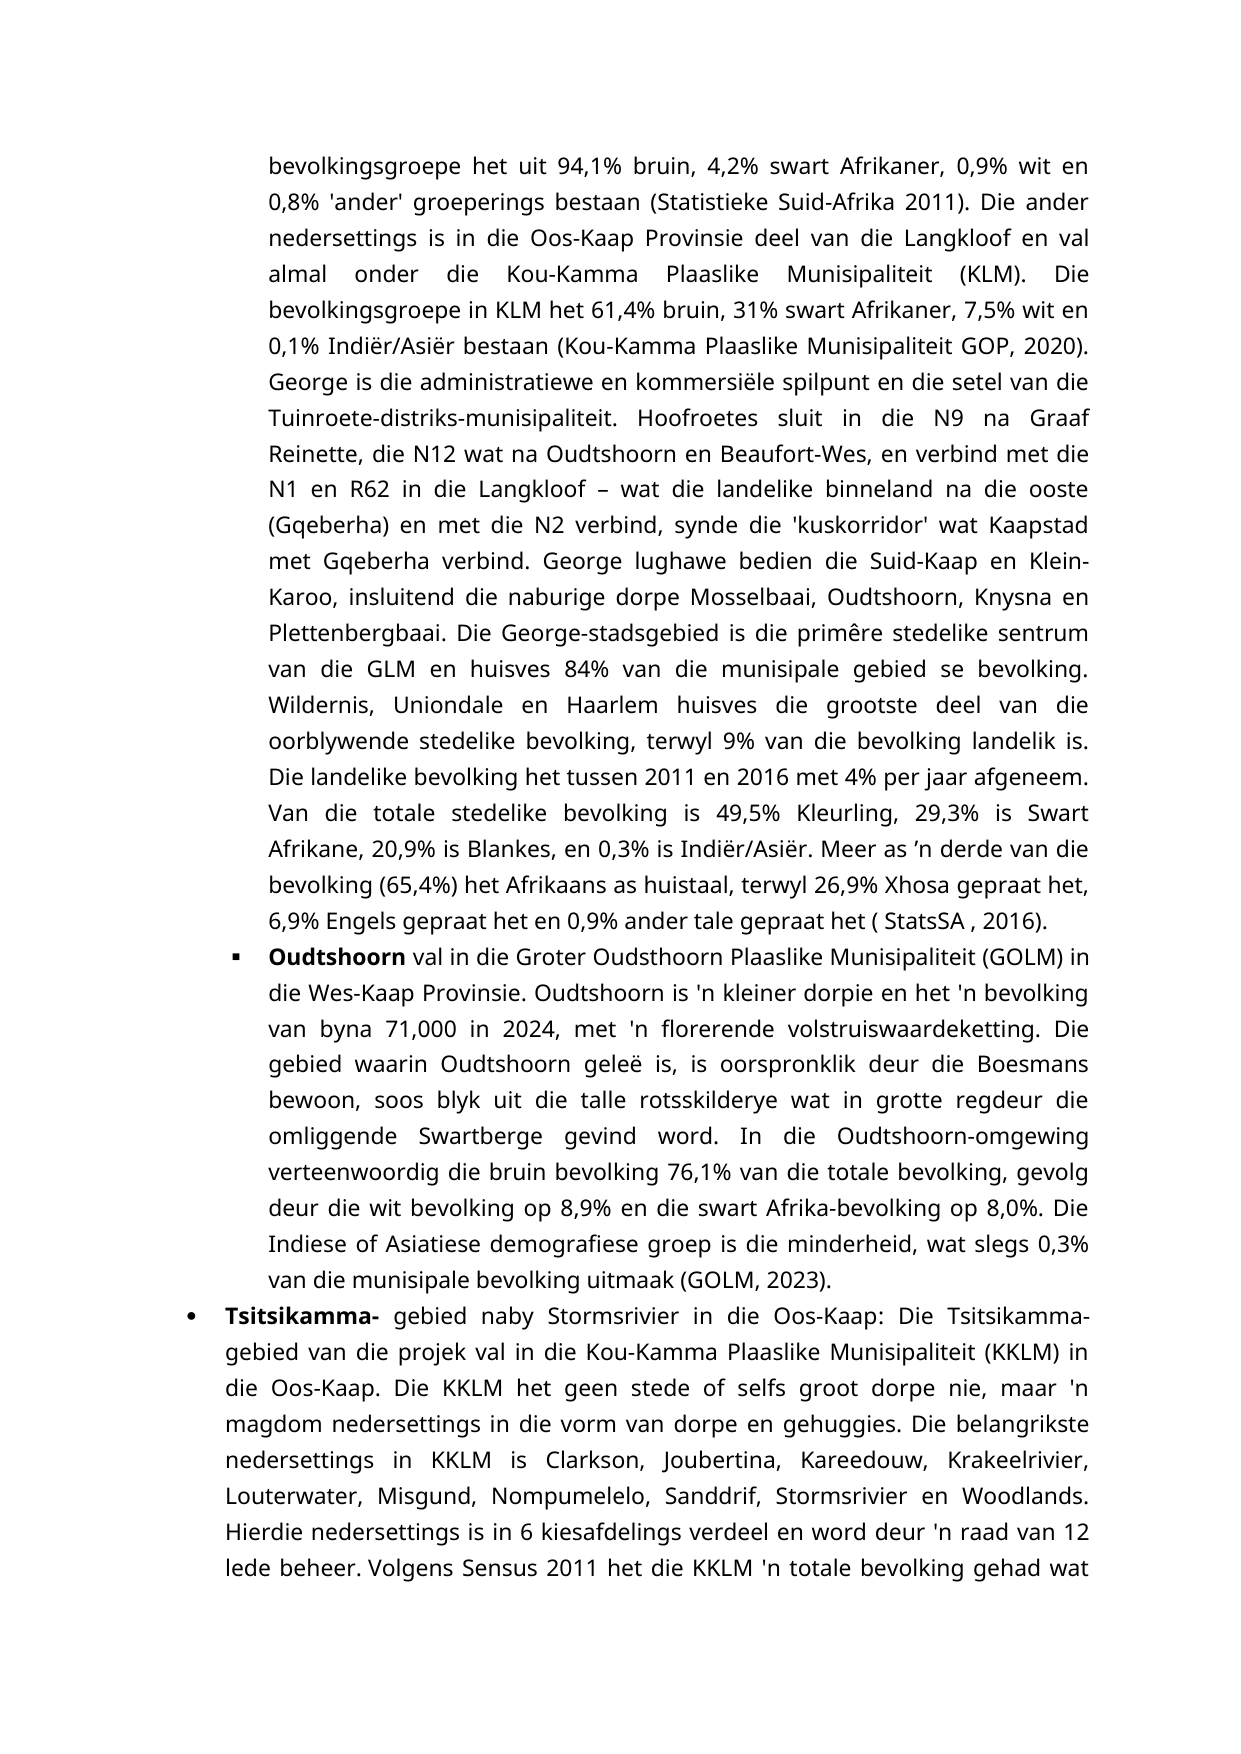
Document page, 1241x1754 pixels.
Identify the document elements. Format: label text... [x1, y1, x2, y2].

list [231, 150, 1090, 936]
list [187, 1300, 1090, 1583]
list Oudtshoorn val in die Groter Oudsthoorn Plaaslike Munisipaliteit (GOLM) in die Wes-Kaap Provinsie. Oudtshoorn is 'n kleiner dorpie en het 'n bevolking van byna 71,000 in 2024, met 'n florerende volstruiswaardeketting. Die gebied waarin Oudtshoorn geleë is, is oorspronklik deur die Boesmans bewoon, soos blyk uit die talle rotsskilderye wat in grotte regdeur die omliggende Swartberge gevind word. In die Oudtshoorn-omgewing verteenwoordig die bruin bevolking 76,1% van die totale bevolking, gevolg deur die wit bevolking op 8,9% en die swart Afrika-bevolking op 8,0%. Die Indiese of Asiatiese demografiese groep is die minderheid, wat slegs 0,3% van die munisipale bevolking uitmaak (GOLM, 2023). [231, 941, 1090, 1295]
